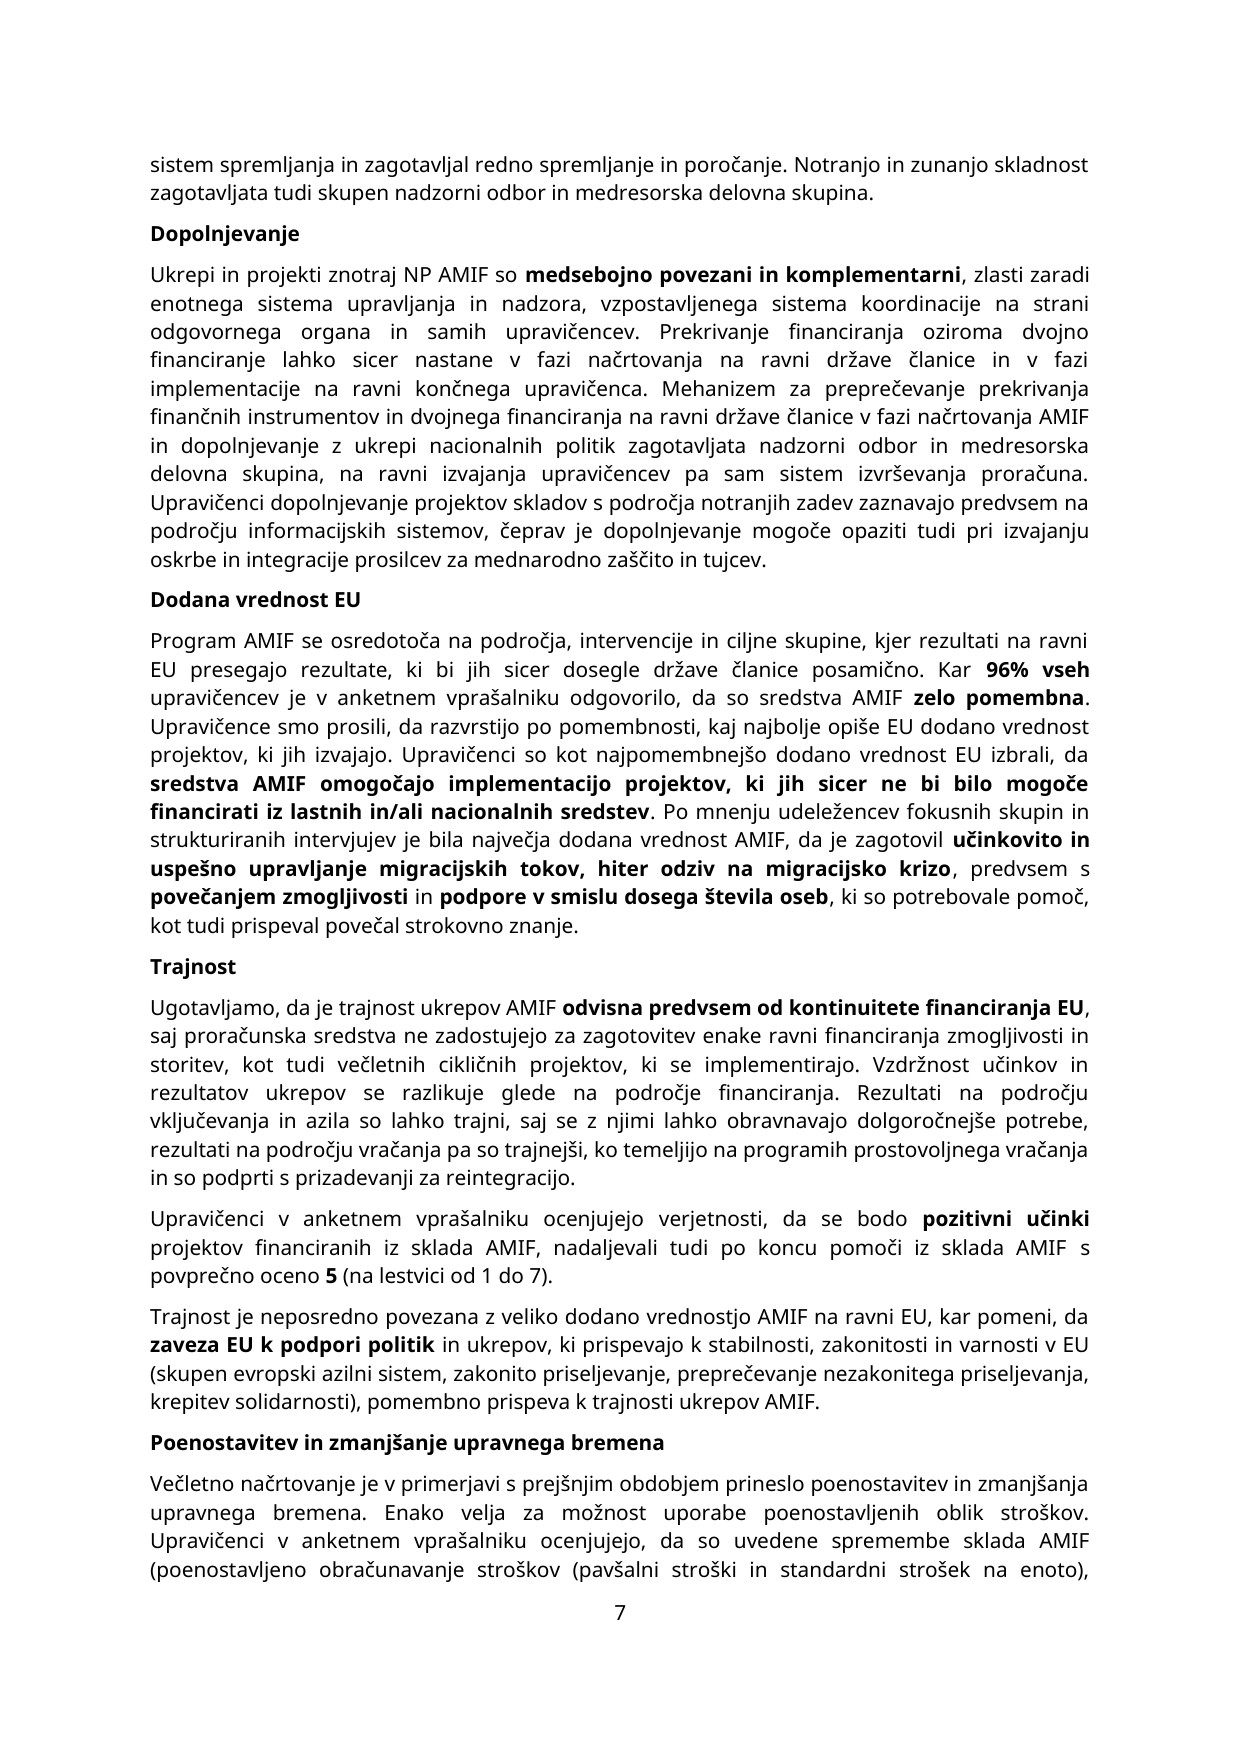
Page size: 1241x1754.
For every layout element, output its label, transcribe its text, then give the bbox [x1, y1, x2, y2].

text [150, 1469, 1090, 1583]
text Trajnost je neposredno povezana z veliko dodano vrednostjo AMIF na ravni EU, kar pomeni, da zaveza EU k podpori politik in ukrepov, ki prispevajo k stabilnosti, zakonitosti in varnosti v EU (skupen evropski azilni sistem, zakonito priseljevanje, preprečevanje nezakonitega priseljevanja, krepitev solidarnosti), pomembno prispeva k trajnosti ukrepov AMIF. [150, 1302, 1090, 1416]
text Trajnost [150, 952, 1090, 980]
text Poenostavitev in zmanjšanje upravnega bremena [150, 1428, 1090, 1457]
text Program AMIF se osredotoča na področja, intervencije in ciljne skupine, kjer rezultati na ravni EU presegajo rezultate, ki bi jih sicer dosegle države članice posamično. Kar 96% vseh upravičencev je v anketnem vprašalniku odgovorilo, da so sredstva AMIF zelo pomembna. Upravičence smo prosili, da razvrstijo po pomembnosti, kaj najbolje opiše EU dodano vrednost projektov, ki jih izvajajo. Upravičenci so kot najpomembnejšo dodano vrednost EU izbrali, da sredstva AMIF omogočajo implementacijo projektov, ki jih sicer ne bi bilo mogoče financirati iz lastnih in/ali nacionalnih sredstev. Po mnenju udeležencev fokusnih skupin in strukturiranih intervjujev je bila največja dodana vrednost AMIF, da je zagotovil učinkovito in uspešno upravljanje migracijskih tokov, hiter odziv na migracijsko krizo, predvsem s povečanjem zmogljivosti in podpore v smislu dosega števila oseb, ki so potrebovale pomoč, kot tudi prispeval povečal strokovno znanje. [150, 627, 1090, 939]
text Dopolnjevanje [150, 219, 1090, 248]
text Dodana vrednost EU [150, 586, 1090, 614]
text Ukrepi in projekti znotraj NP AMIF so medsebojno povezani in komplementarni, zlasti zaradi enotnega sistema upravljanja in nadzora, vzpostavljenega sistema koordinacije na strani odgovornega organa in samih upravičencev. Prekrivanje financiranja oziroma dvojno financiranje lahko sicer nastane v fazi načrtovanja na ravni države članice in v fazi implementacije na ravni končnega upravičenca. Mehanizem za preprečevanje prekrivanja finančnih instrumentov in dvojnega financiranja na ravni države članice v fazi načrtovanja AMIF in dopolnjevanje z ukrepi nacionalnih politik zagotavljata nadzorni odbor in medresorska delovna skupina, na ravni izvajanja upravičencev pa sam sistem izvrševanja proračuna. Upravičenci dopolnjevanje projektov skladov s področja notranjih zadev zaznavajo predvsem na področju informacijskih sistemov, čeprav je dopolnjevanje mogoče opaziti tudi pri izvajanju oskrbe in integracije prosilcev za mednarodno zaščito in tujcev. [150, 260, 1090, 573]
text Upravičenci v anketnem vprašalniku ocenjujejo verjetnosti, da se bodo pozitivni učinki projektov financiranih iz sklada AMIF, nadaljevali tudi po koncu pomoči iz sklada AMIF s povprečno oceno 5 (na lestvici od 1 do 7). [150, 1204, 1090, 1290]
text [150, 150, 1090, 207]
text Ugotavljamo, da je trajnost ukrepov AMIF odvisna predvsem od kontinuitete financiranja EU, saj proračunska sredstva ne zadostujejo za zagotovitev enake ravni financiranja zmogljivosti in storitev, kot tudi večletnih cikličnih projektov, ki se implementirajo. Vzdržnost učinkov in rezultatov ukrepov se razlikuje glede na področje financiranja. Rezultati na področju vključevanja in azila so lahko trajni, saj se z njimi lahko obravnavajo dolgoročnejše potrebe, rezultati na področju vračanja pa so trajnejši, ko temeljijo na programih prostovoljnega vračanja in so podprti s prizadevanji za reintegracijo. [150, 993, 1090, 1192]
